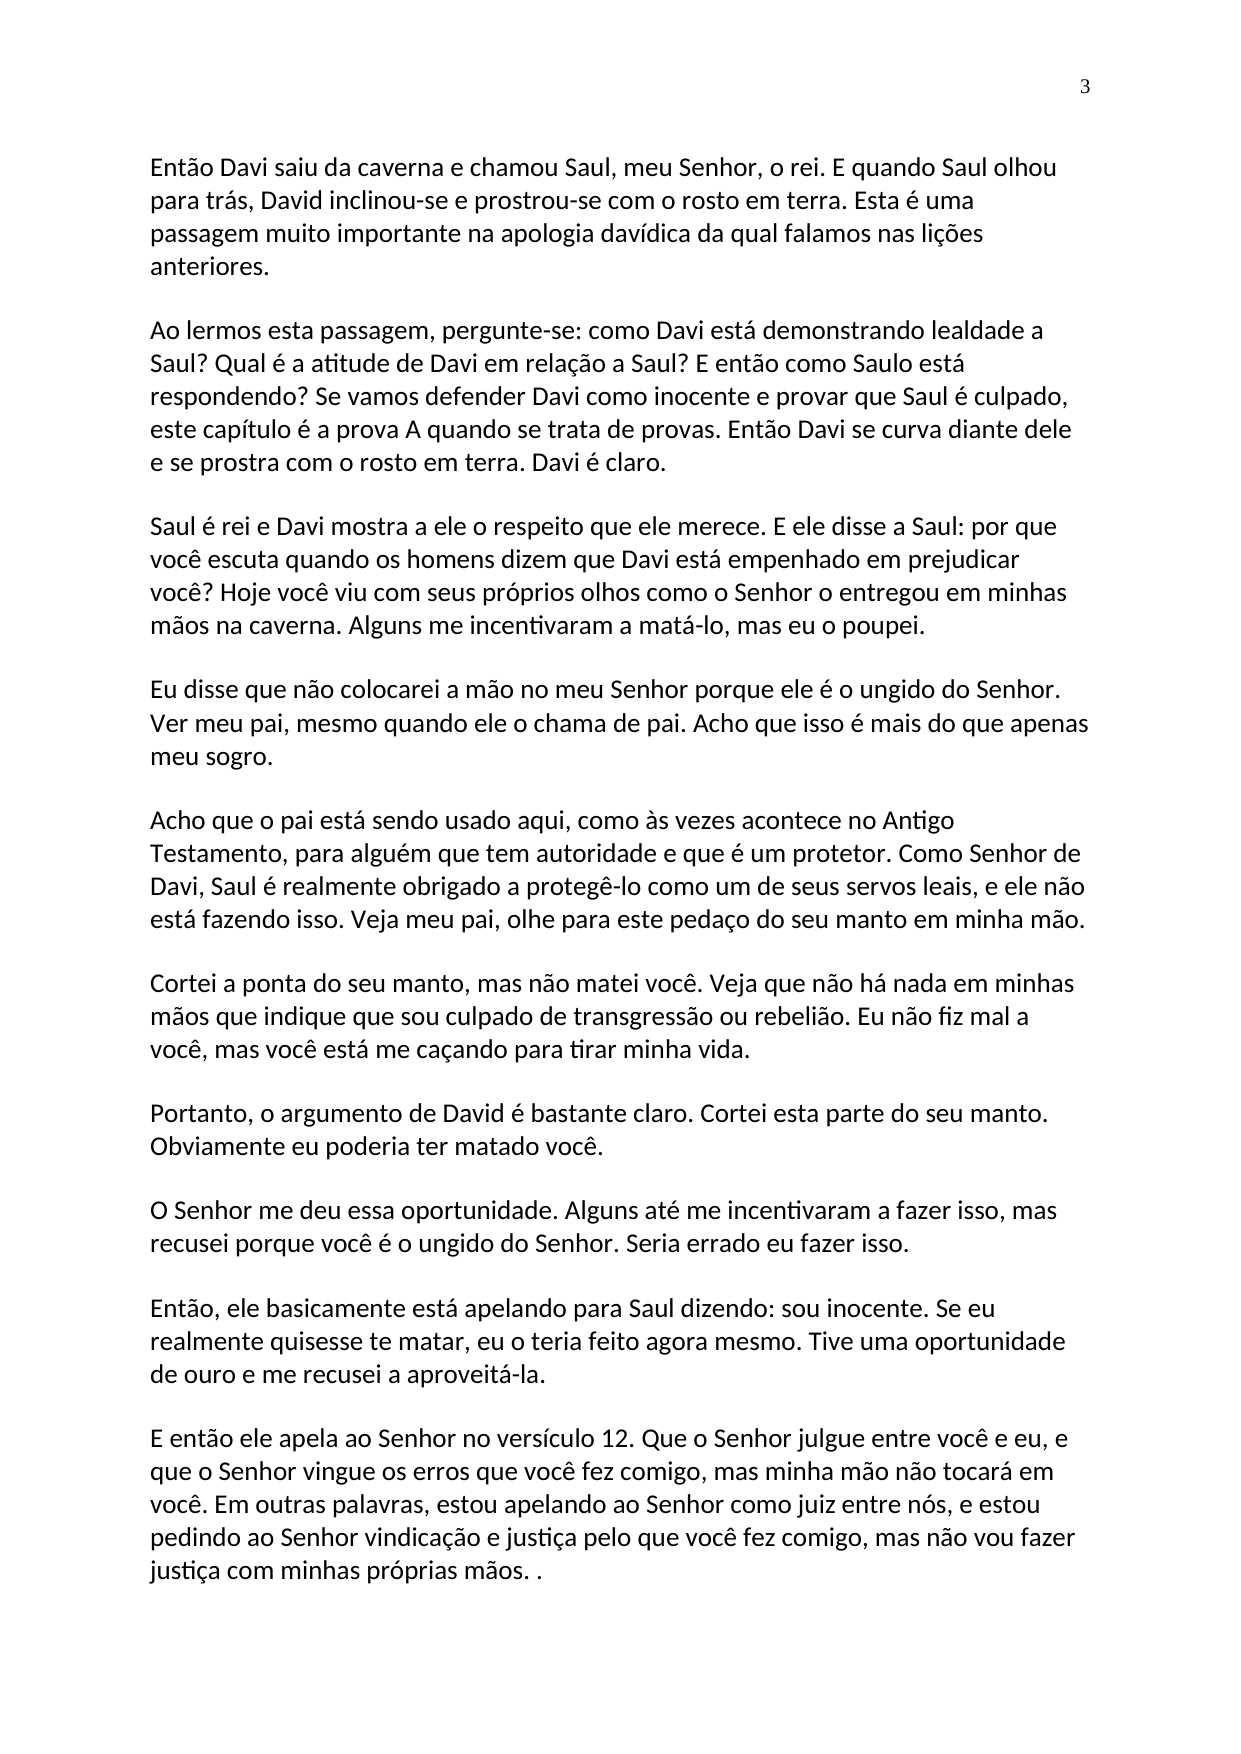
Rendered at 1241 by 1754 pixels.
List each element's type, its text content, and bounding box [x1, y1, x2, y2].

text Ao lermos esta passagem, pergunte-se: como Davi está demonstrando lealdade a Saul? Qual é a atitude de Davi em relação a Saul? E então como Saulo está respondendo? Se vamos defender Davi como inocente e provar que Saul é culpado, este capítulo é a prova A quando se trata de provas. Então Davi se curva diante dele e se prostra com o rosto em terra. Davi é claro. [150, 313, 1090, 478]
text E então ele apela ao Senhor no versículo 12. Que o Senhor julgue entre você e eu, e que o Senhor vingue os erros que você fez comigo, mas minha mão não tocará em você. Em outras palavras, estou apelando ao Senhor como juiz entre nós, e estou pedindo ao Senhor vindicação e justiça pelo que você fez comigo, mas não vou fazer justiça com minhas próprias mãos. . [150, 1421, 1090, 1586]
text Acho que o pai está sendo usado aqui, como às vezes acontece no Antigo Testamento, para alguém que tem autoridade e que é um protetor. Como Senhor de Davi, Saul é realmente obrigado a protegê-lo como um de seus servos leais, e ele não está fazendo isso. Veja meu pai, olhe para este pedaço do seu manto em minha mão. [150, 803, 1090, 935]
text Portanto, o argumento de David é bastante claro. Cortei esta parte do seu manto. Obviamente eu poderia ter matado você. [150, 1096, 1090, 1162]
text O Senhor me deu essa oportunidade. Alguns até me incentivaram a fazer isso, mas recusei porque você é o ungido do Senhor. Seria errado eu fazer isso. [150, 1193, 1090, 1259]
text Então Davi saiu da caverna e chamou Saul, meu Senhor, o rei. E quando Saul olhou para trás, David inclinou-se e prostrou-se com o rosto em terra. Esta é uma passagem muito importante na apologia davídica da qual falamos nas lições anteriores. [150, 150, 1090, 282]
text Eu disse que não colocarei a mão no meu Senhor porque ele é o ungido do Senhor. Ver meu pai, mesmo quando ele o chama de pai. Acho que isso é mais do que apenas meu sogro. [150, 673, 1090, 772]
text Cortei a ponta do seu manto, mas não matei você. Veja que não há nada em minhas mãos que indique que sou culpado de transgressão ou rebelião. Eu não fiz mal a você, mas você está me caçando para tirar minha vida. [150, 966, 1090, 1065]
text Saul é rei e Davi mostra a ele o respeito que ele merece. E ele disse a Saul: por que você escuta quando os homens dizem que Davi está empenhado em prejudicar você? Hoje você viu com seus próprios olhos como o Senhor o entregou em minhas mãos na caverna. Alguns me incentivaram a matá-lo, mas eu o poupei. [150, 509, 1090, 642]
text Então, ele basicamente está apelando para Saul dizendo: sou inocente. Se eu realmente quisesse te matar, eu o teria feito agora mesmo. Tive uma oportunidade de ouro e me recusei a aproveitá-la. [150, 1291, 1090, 1390]
